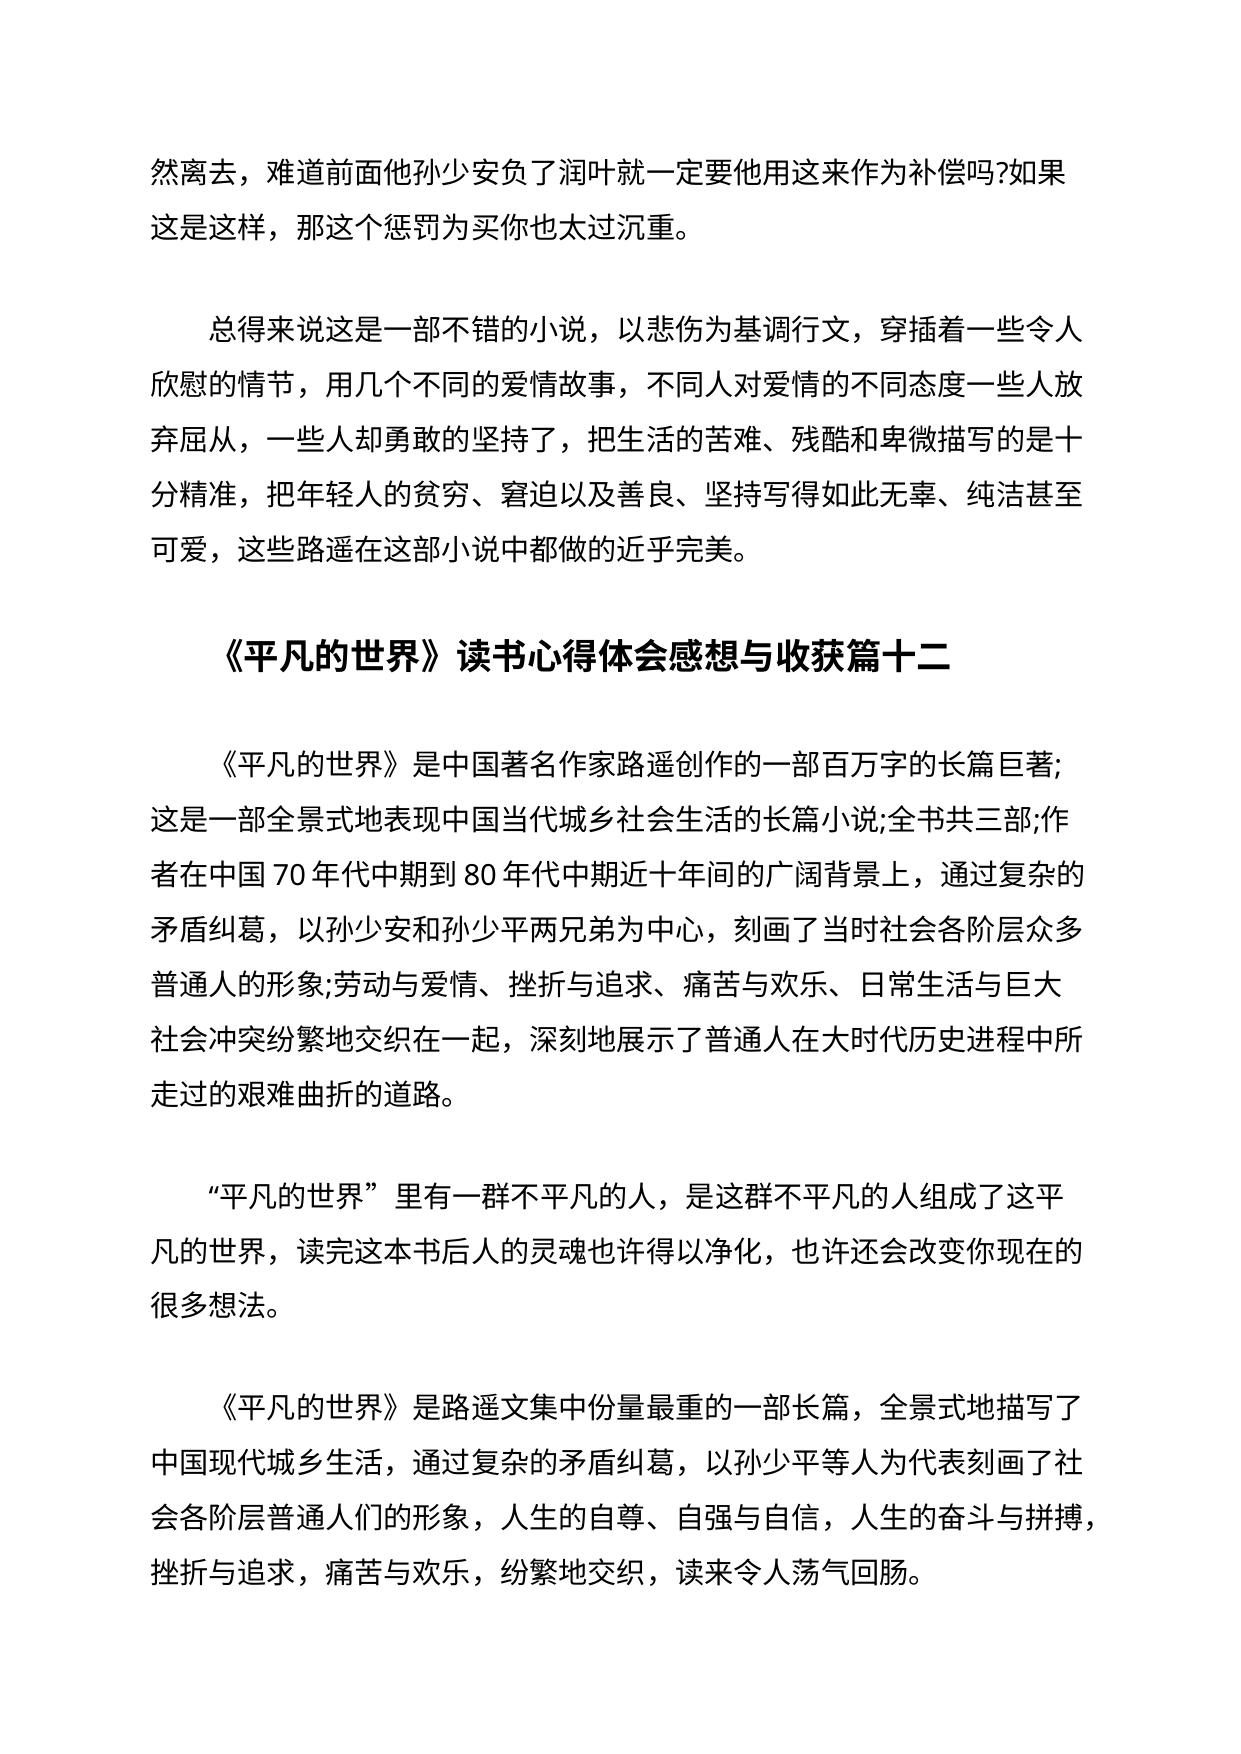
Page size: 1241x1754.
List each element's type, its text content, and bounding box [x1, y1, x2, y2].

text 《平凡的世界》是路遥文集中份量最重的一部长篇，全景式地描写了中国现代城乡生活，通过复杂的矛盾纠葛，以孙少平等人为代表刻画了社会各阶层普通人们的形象，人生的自尊、自强与自信，人生的奋斗与拼搏，挫折与追求，痛苦与欢乐，纷繁地交织，读来令人荡气回肠。 [150, 1385, 1090, 1592]
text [150, 150, 1090, 247]
text 总得来说这是一部不错的小说，以悲伤为基调行文，穿插着一些令人欣慰的情节，用几个不同的爱情故事，不同人对爱情的不同态度一些人放弃屈从，一些人却勇敢的坚持了，把生活的苦难、残酷和卑微描写的是十分精准，把年轻人的贫穷、窘迫以及善良、坚持写得如此无辜、纯洁甚至可爱，这些路遥在这部小说中都做的近乎完美。 [150, 307, 1090, 569]
text “平凡的世界”里有一群不平凡的人，是这群不平凡的人组成了这平凡的世界，读完这本书后人的灵魂也许得以净化，也许还会改变你现在的很多想法。 [150, 1173, 1090, 1325]
text 《平凡的世界》读书心得体会感想与收获篇十二 [150, 628, 1090, 679]
text 《平凡的世界》是中国著名作家路遥创作的一部百万字的长篇巨著;这是一部全景式地表现中国当代城乡社会生活的长篇小说;全书共三部;作者在中国70年代中期到80年代中期近十年间的广阔背景上，通过复杂的矛盾纠葛，以孙少安和孙少平两兄弟为中心，刻画了当时社会各阶层众多普通人的形象;劳动与爱情、挫折与追求、痛苦与欢乐、日常生活与巨大社会冲突纷繁地交织在一起，深刻地展示了普通人在大时代历史进程中所走过的艰难曲折的道路。 [150, 742, 1090, 1114]
